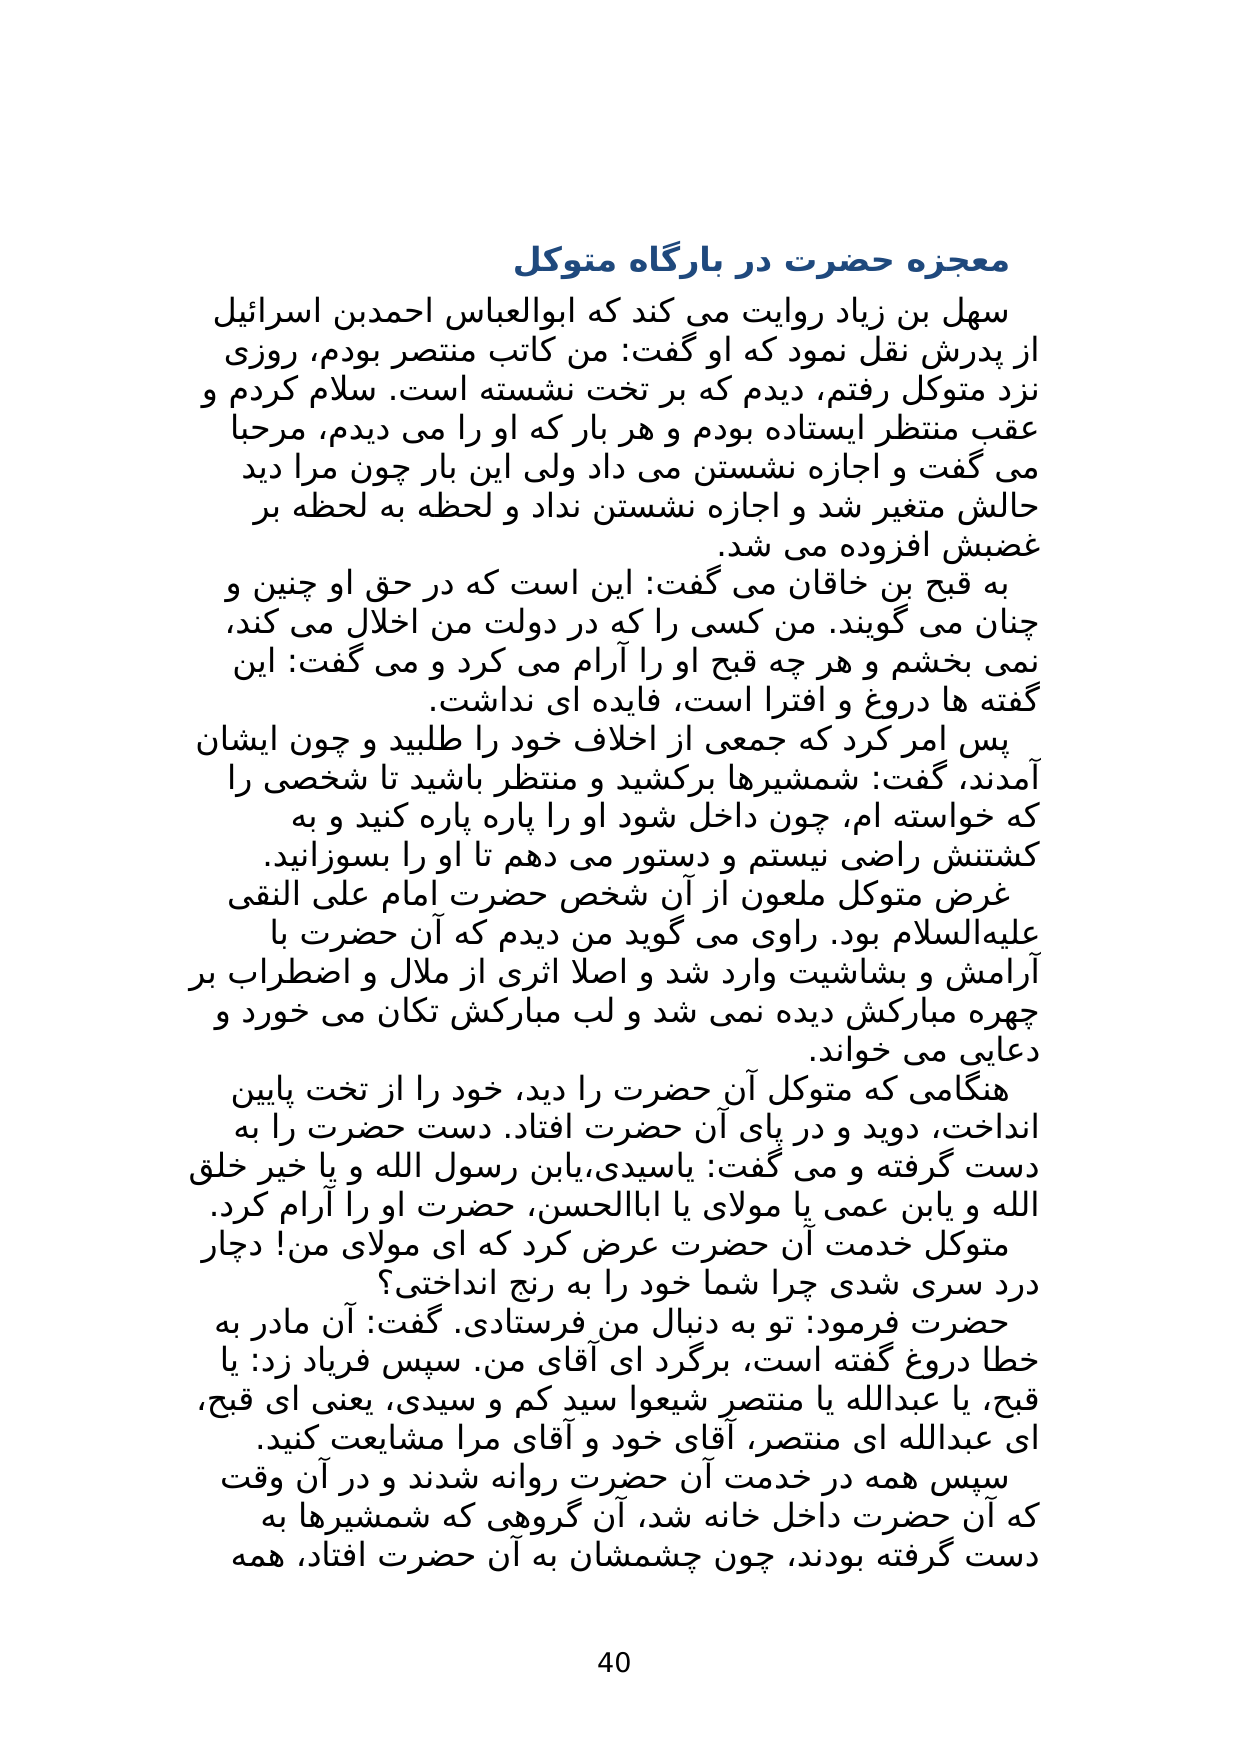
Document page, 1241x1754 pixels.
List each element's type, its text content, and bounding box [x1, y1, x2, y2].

subtitle معجزه حضرت در بارگاه متوكل [187, 241, 1041, 279]
text متوكل خدمت آن حضرت عرض كرد كه اى مولاى من! دچار درد سرى شدى چرا شما خود را به رنج انداختى؟ [187, 1224, 1041, 1302]
text حضرت فرمود: تو به دنبال من فرستادى. گفت: آن مادر به خطا دروغ گفته است، برگرد اى آقاى من. سپس فرياد زد: يا قبح، يا عبدالله يا منتصر شيعوا سيد كم و سيدى، يعنى اى قبح، اى عبدالله اى منتصر، آقاى خود و آقاى مرا مشايعت كنيد. [187, 1302, 1041, 1457]
text به قبح بن خاقان مى گفت: اين است كه در حق او چنين و چنان مى گويند. من كسى را كه در دولت من اخلال مى كند، نمى بخشم و هر چه قبح او را آرام مى كرد و مى گفت: اين گفته ها دروغ و افترا است، فايده اى نداشت. [187, 564, 1041, 719]
text غرض متوكل ملعون از آن شخص حضرت امام على النقى عليه‌السلام بود. راوى مى گويد من ديدم كه آن حضرت با آرامش و بشاشيت وارد شد و اصلا اثرى از ملال و اضطراب بر چهره مباركش ديده نمى شد و لب مباركش تكان مى خورد و دعايى مى خواند. [187, 875, 1041, 1069]
text سهل بن زياد روايت مى كند كه ابوالعباس احمدبن اسرائيل از پدرش نقل نمود كه او گفت: من كاتب منتصر بودم، روزى نزد متوكل رفتم، ديدم كه بر تخت نشسته است. سلام كردم و عقب منتظر ايستاده بودم و هر بار كه او را مى ديدم، مرحبا مى گفت و اجازه نشستن مى داد ولى اين بار چون مرا ديد حالش متغير شد و اجازه نشستن نداد و لحظه به لحظه بر غضبش افزوده مى شد. [187, 292, 1041, 564]
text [187, 1457, 1041, 1574]
text پس امر كرد كه جمعى از اخلاف خود را طلبيد و چون ايشان آمدند، گفت: شمشيرها بركشيد و منتظر باشيد تا شخصى را كه خواسته ام، چون داخل شود او را پاره پاره كنيد و به كشتنش راضى نيستم و دستور مى دهم تا او را بسوزانيد. [187, 719, 1041, 875]
text هنگامى كه متوكل آن حضرت را ديد، خود را از تخت پايين انداخت، دويد و در پاى آن حضرت افتاد. دست حضرت را به دست گرفته و مى گفت: ياسيدى،يابن رسول الله و يا خير خلق الله و يابن عمى يا مولاى يا اباالحسن، حضرت او را آرام كرد. [187, 1069, 1041, 1224]
